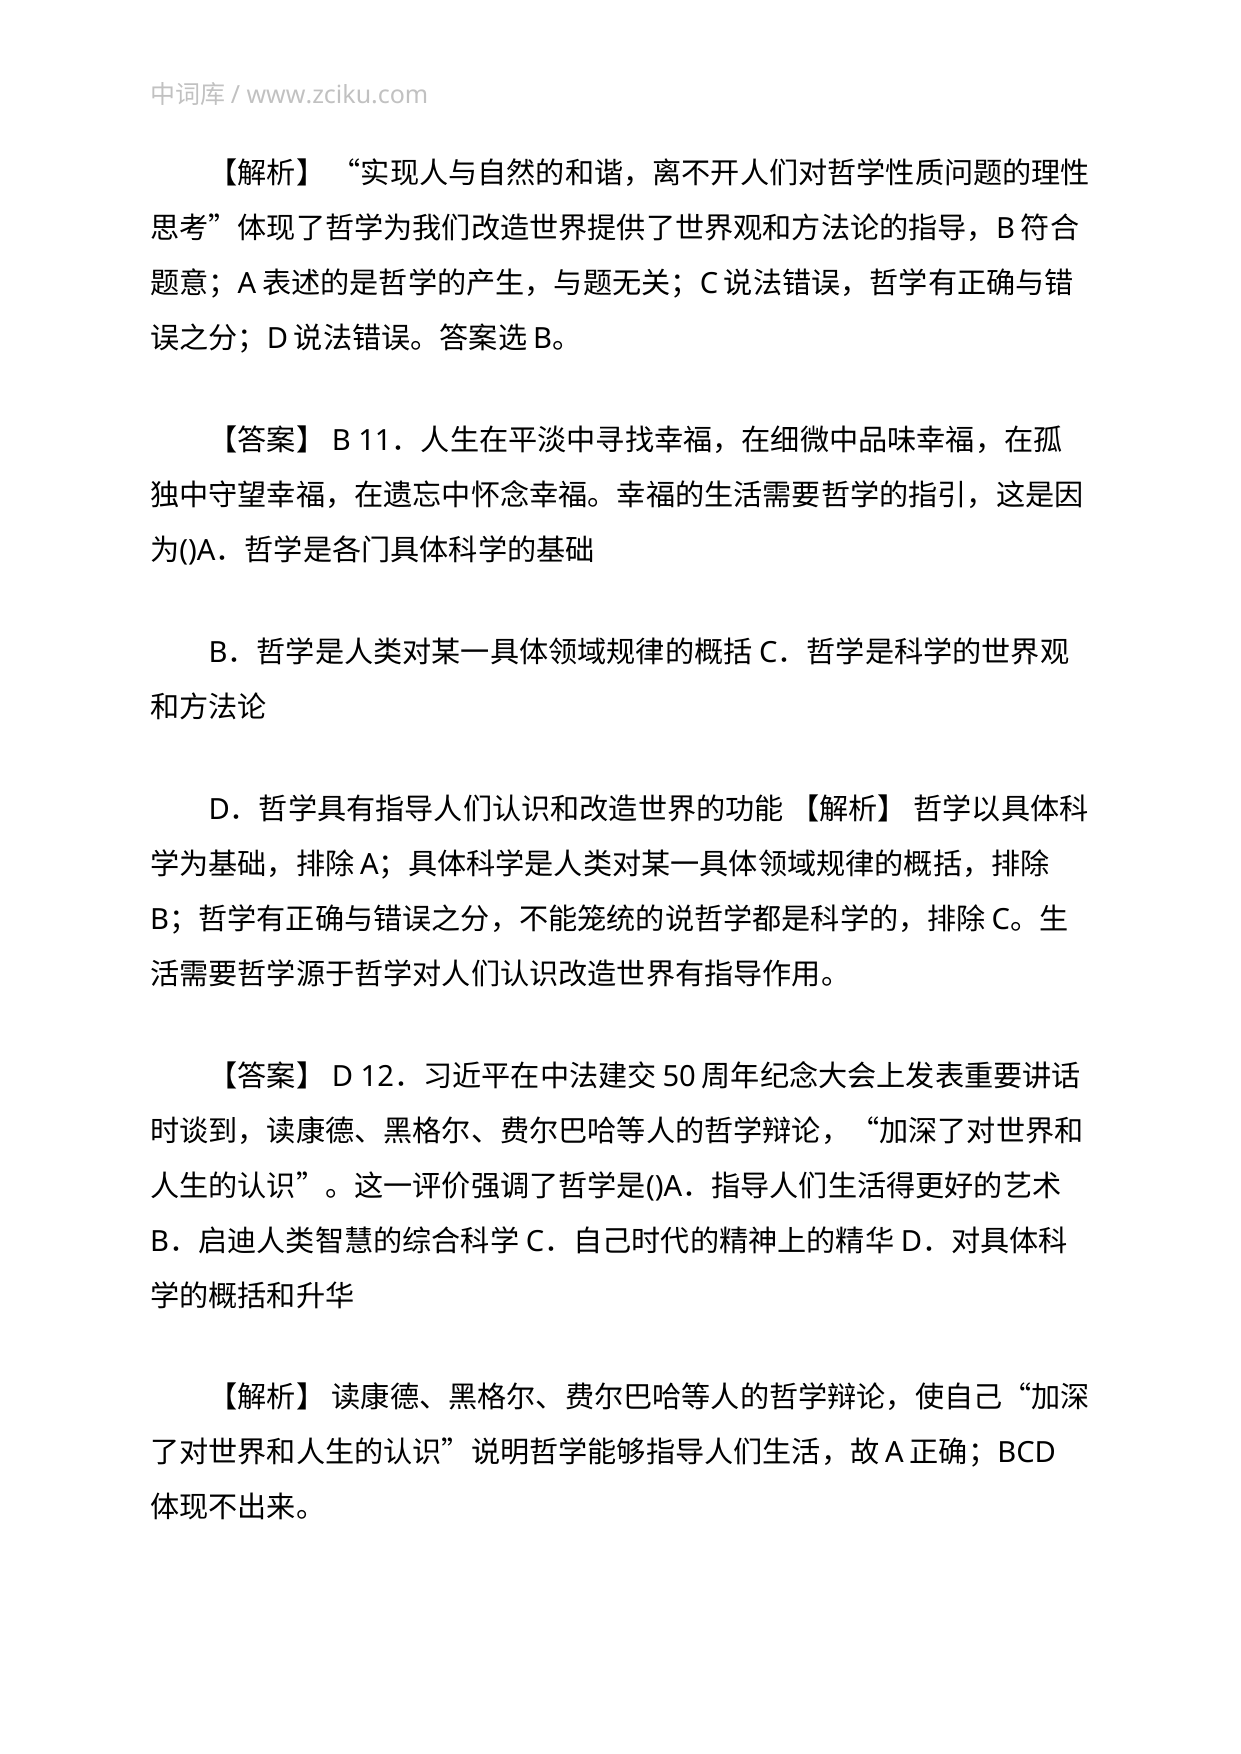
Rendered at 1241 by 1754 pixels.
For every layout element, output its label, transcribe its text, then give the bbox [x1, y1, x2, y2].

text 【答案】 D 12．习近平在中法建交50周年纪念大会上发表重要讲话时谈到，读康德、黑格尔、费尔巴哈等人的哲学辩论，“加深了对世界和人生的认识”。这一评价强调了哲学是()A．指导人们生活得更好的艺术 B．启迪人类智慧的综合科学 C．自己时代的精神上的精华 D．对具体科学的概括和升华 [150, 1052, 1090, 1314]
text B．哲学是人类对某一具体领域规律的概括 C．哲学是科学的世界观和方法论 [150, 629, 1090, 726]
text 【答案】 B 11．人生在平淡中寻找幸福，在细微中品味幸福，在孤独中守望幸福，在遗忘中怀念幸福。幸福的生活需要哲学的指引，这是因为()A．哲学是各门具体科学的基础 [150, 417, 1090, 569]
text 【解析】 “实现人与自然的和谐，离不开人们对哲学性质问题的理性思考”体现了哲学为我们改造世界提供了世界观和方法论的指导，B符合题意；A表述的是哲学的产生，与题无关；C说法错误，哲学有正确与错误之分；D说法错误。答案选B。 [150, 150, 1090, 357]
text 【解析】 读康德、黑格尔、费尔巴哈等人的哲学辩论，使自己“加深了对世界和人生的认识”说明哲学能够指导人们生活，故A正确；BCD体现不出来。 [150, 1374, 1090, 1526]
text D．哲学具有指导人们认识和改造世界的功能 【解析】 哲学以具体科学为基础，排除A；具体科学是人类对某一具体领域规律的概括，排除B；哲学有正确与错误之分，不能笼统的说哲学都是科学的，排除C。生活需要哲学源于哲学对人们认识改造世界有指导作用。 [150, 786, 1090, 993]
